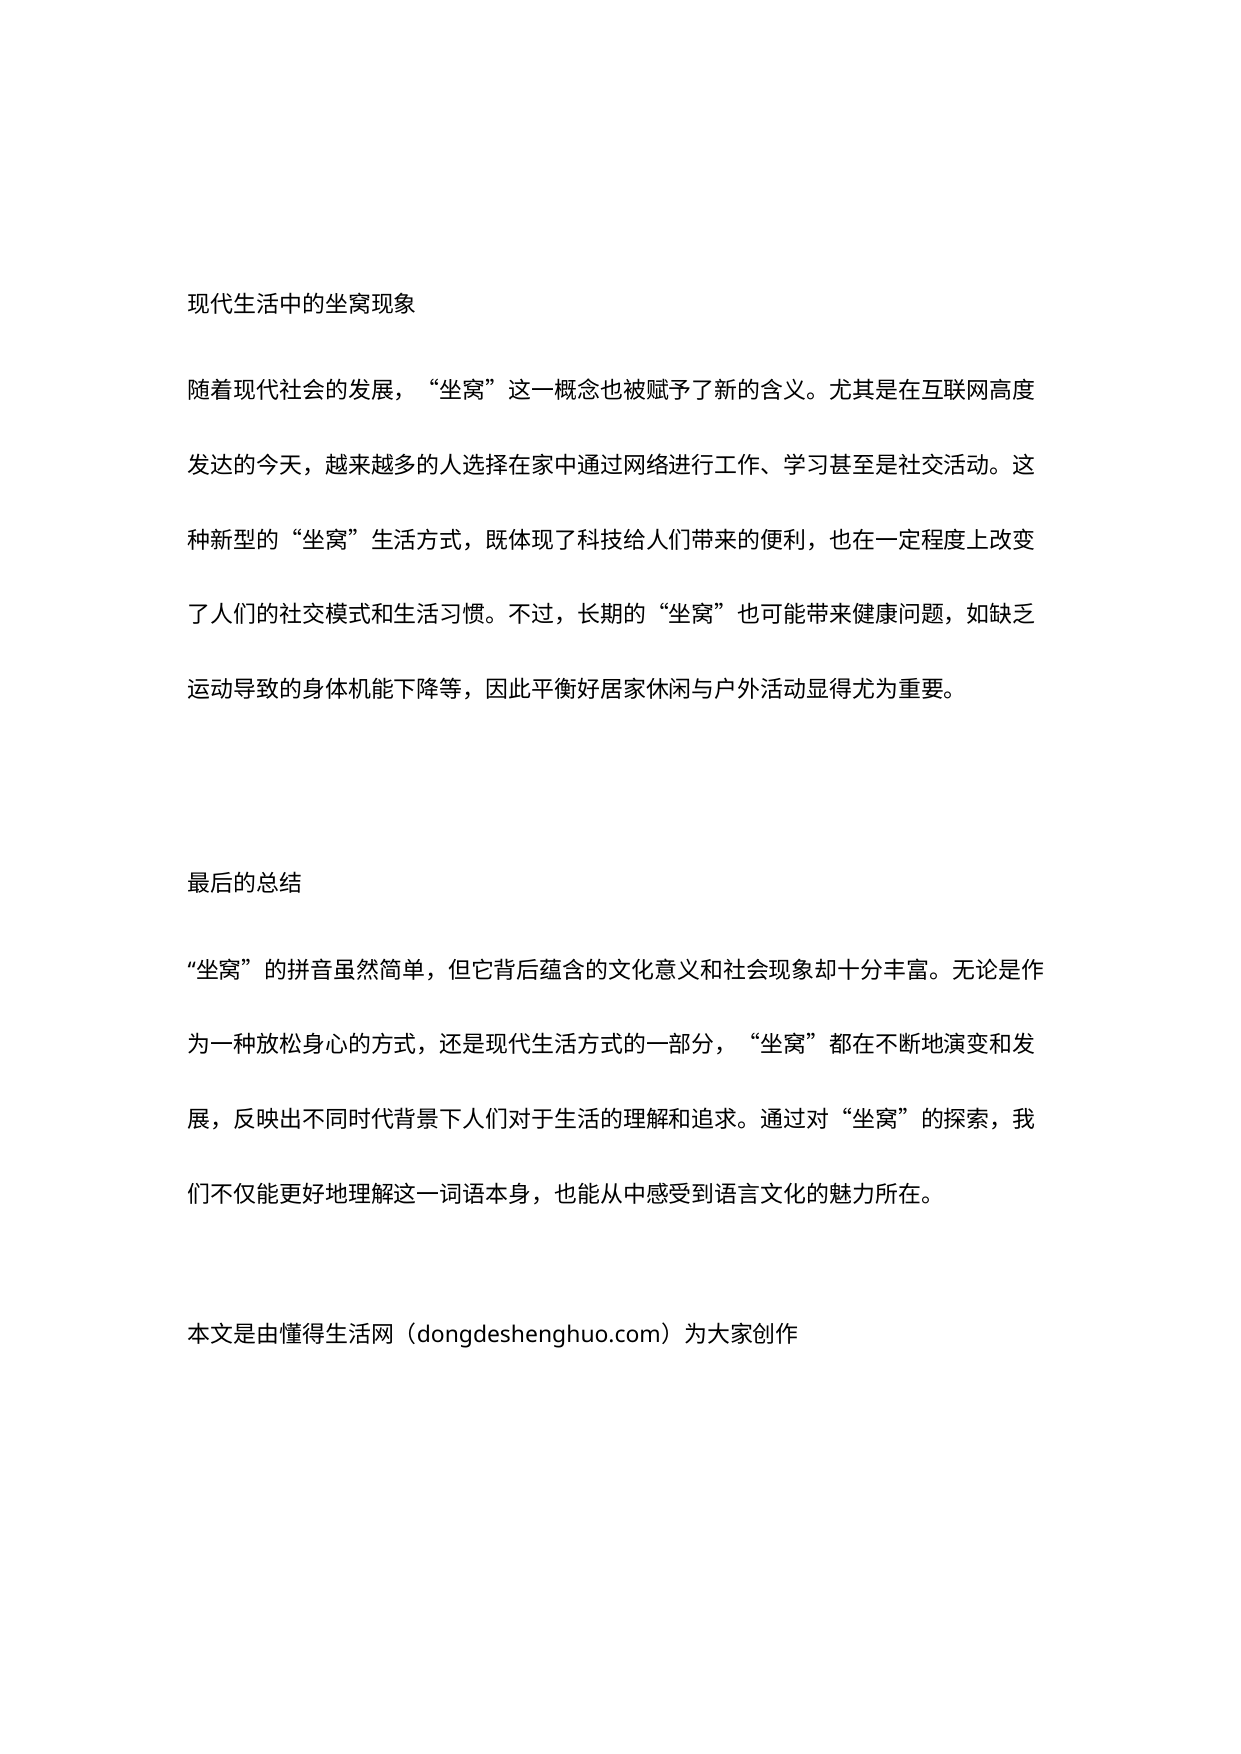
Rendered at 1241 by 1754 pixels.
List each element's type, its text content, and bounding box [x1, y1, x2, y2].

text “坐窝”的拼音虽然简单，但它背后蕴含的文化意义和社会现象却十分丰富。无论是作为一种放松身心的方式，还是现代生活方式的一部分，“坐窝”都在不断地演变和发展，反映出不同时代背景下人们对于生活的理解和追求。通过对“坐窝”的探索，我们不仅能更好地理解这一词语本身，也能从中感受到语言文化的魅力所在。 [187, 936, 1053, 1225]
text 最后的总结 [187, 849, 1053, 914]
text 随着现代社会的发展，“坐窝”这一概念也被赋予了新的含义。尤其是在互联网高度发达的今天，越来越多的人选择在家中通过网络进行工作、学习甚至是社交活动。这种新型的“坐窝”生活方式，既体现了科技给人们带来的便利，也在一定程度上改变了人们的社交模式和生活习惯。不过，长期的“坐窝”也可能带来健康问题，如缺乏运动导致的身体机能下降等，因此平衡好居家休闲与户外活动显得尤为重要。 [187, 356, 1053, 720]
text 现代生活中的坐窝现象 [187, 270, 1053, 335]
text 本文是由懂得生活网（dongdeshenghuo.com）为大家创作 [187, 1300, 1053, 1365]
